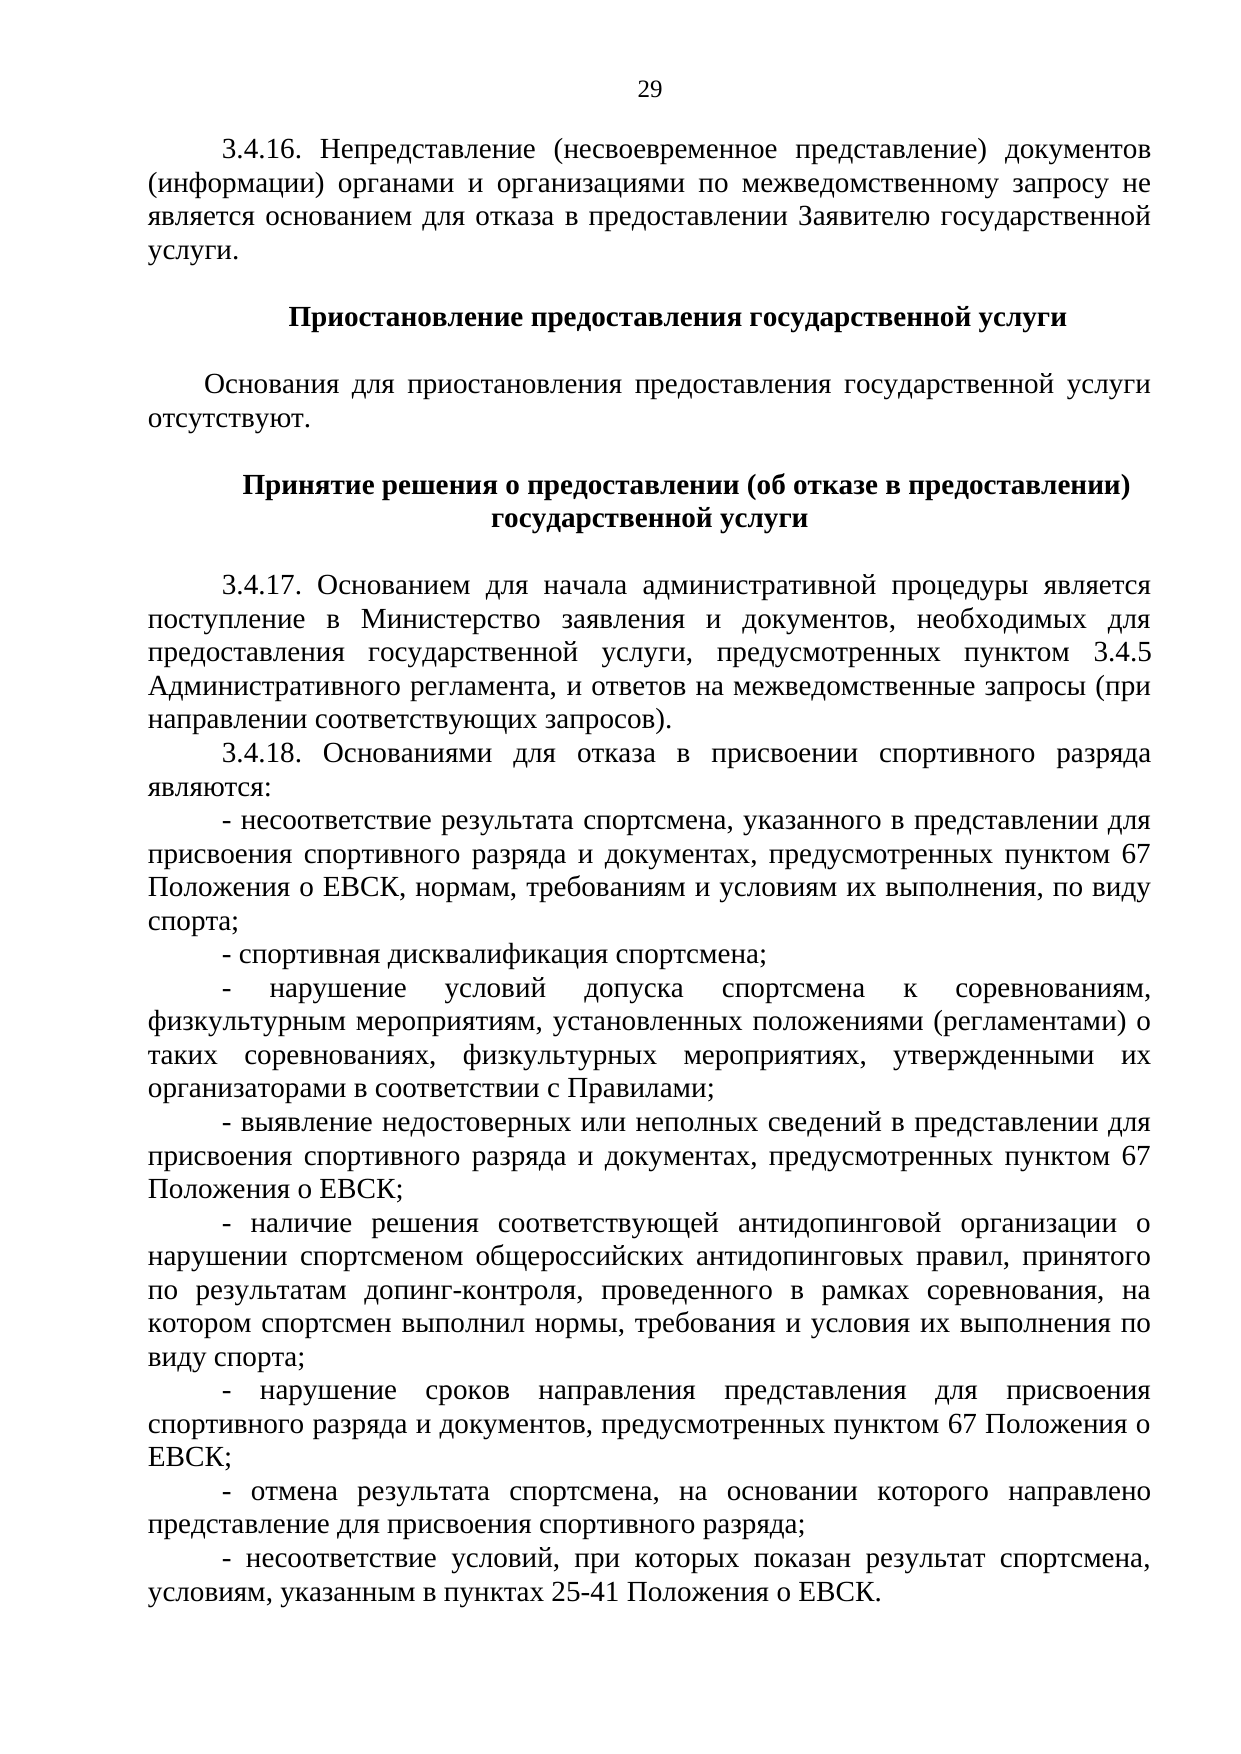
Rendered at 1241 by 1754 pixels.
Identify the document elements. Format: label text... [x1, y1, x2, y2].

text - несоответствие условий, при которых показан результат спортсмена, условиям, указанным в пунктах 25-41 Положения о ЕВСК. [148, 1540, 1152, 1607]
text Основания для приостановления предоставления государственной услуги отсутствуют. [148, 366, 1152, 433]
text - нарушение условий допуска спортсмена к соревнованиям, физкультурным мероприятиям, установленных положениями (регламентами) о таких соревнованиях, физкультурных мероприятиях, утвержденными их организаторами в соответствии с Правилами; [148, 970, 1152, 1104]
text - спортивная дисквалификация спортсмена; [148, 936, 1152, 970]
text - выявление недостоверных или неполных сведений в представлении для присвоения спортивного разряда и документах, предусмотренных пунктом 67 Положения о ЕВСК; [148, 1104, 1152, 1205]
text - нарушение сроков направления представления для присвоения спортивного разряда и документов, предусмотренных пунктом 67 Положения о ЕВСК; [148, 1372, 1152, 1473]
text 3.4.18. Основаниями для отказа в присвоении спортивного разряда являются: [148, 735, 1152, 802]
text Принятие решения о предоставлении (об отказе в предоставлении) государственной услуги [148, 467, 1152, 534]
text - несоответствие результата спортсмена, указанного в представлении для присвоения спортивного разряда и документах, предусмотренных пунктом 67 Положения о ЕВСК, нормам, требованиям и условиям их выполнения, по виду спорта; [148, 802, 1152, 936]
text 3.4.17. Основанием для начала административной процедуры является поступление в Министерство заявления и документов, необходимых для предоставления государственной услуги, предусмотренных пунктом 3.4.5 Административного регламента, и ответов на межведомственные запросы (при направлении соответствующих запросов). [148, 567, 1152, 735]
text 3.4.16. Непредставление (несвоевременное представление) документов (информации) органами и организациями по межведомственному запросу не является основанием для отказа в предоставлении Заявителю государственной услуги. [148, 131, 1152, 266]
text Приостановление предоставления государственной услуги [148, 299, 1152, 333]
text - наличие решения соответствующей антидопинговой организации о нарушении спортсменом общероссийских антидопинговых правил, принятого по результатам допинг-контроля, проведенного в рамках соревнования, на котором спортсмен выполнил нормы, требования и условия их выполнения по виду спорта; [148, 1205, 1152, 1372]
text - отмена результата спортсмена, на основании которого направлено представление для присвоения спортивного разряда; [148, 1473, 1152, 1540]
